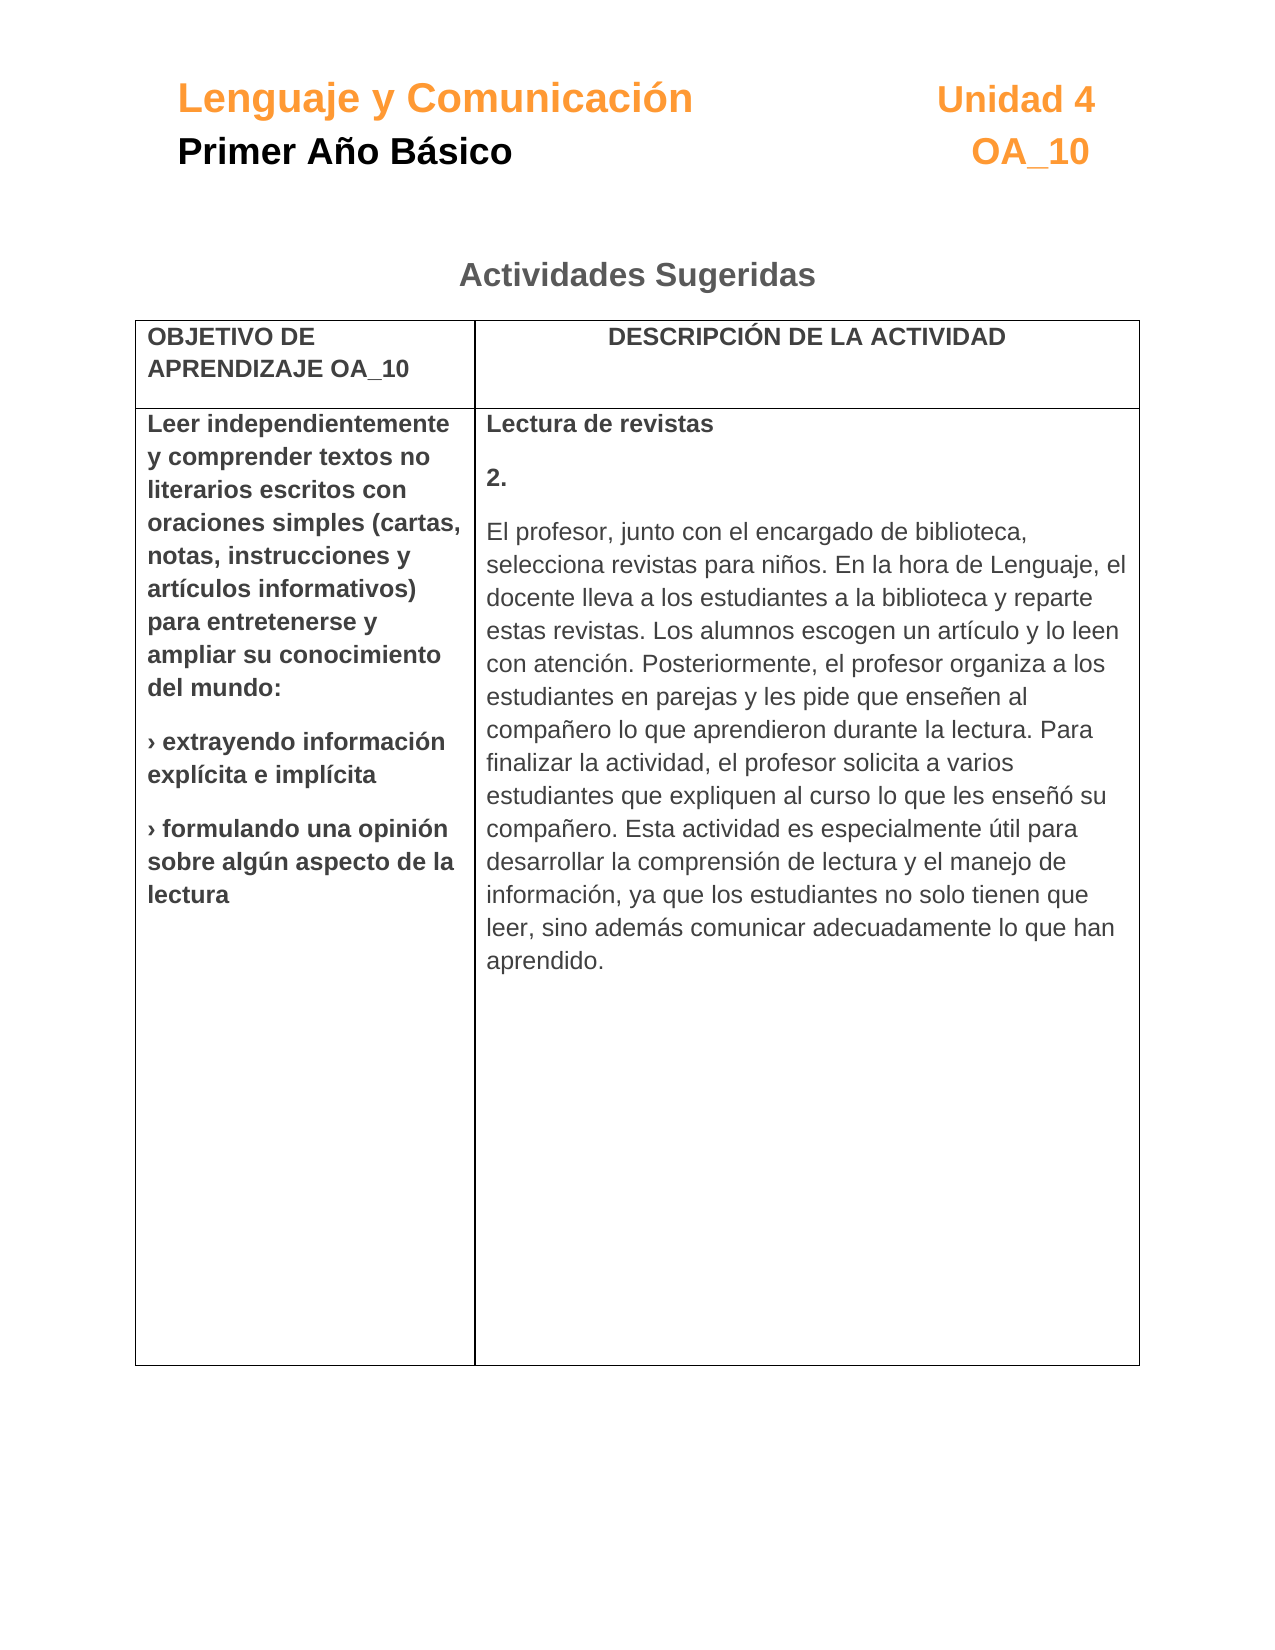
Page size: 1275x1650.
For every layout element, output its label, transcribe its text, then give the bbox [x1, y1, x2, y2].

table_cell Lectura de revistas 2. El profesor, junto con el encargado de biblioteca, selecciona revistas para niños. En la hora de Lenguaje, el docente lleva a los estudiantes a la biblioteca y reparte estas revistas. Los alumnos escogen un artículo y lo leen con atención. Posteriormente, el profesor organiza a los estudiantes en parejas y les pide que enseñen al compañero lo que aprendieron durante la lectura. Para finalizar la actividad, el profesor solicita a varios estudiantes que expliquen al curso lo que les enseñó su compañero. Esta actividad es especialmente útil para desarrollar la comprensión de lectura y el manejo de información, ya que los estudiantes no solo tienen que leer, sino además comunicar adecuadamente lo que han aprendido. [476, 409, 1139, 1364]
table_header DESCRIPCIÓN DE LA ACTIVIDAD [476, 321, 1139, 408]
table_header OBJETIVO DE APRENDIZAJE OA_10 [136, 321, 474, 408]
text Actividades Sugeridas [177, 255, 1098, 294]
table_cell Leer independientemente y comprender textos no literarios escritos con oraciones simples (cartas, notas, instrucciones y artículos informativos) para entretenerse y ampliar su conocimiento del mundo: › extrayendo información explícita e implícita › formulando una opinión sobre algún aspecto de la lectura [136, 409, 474, 1364]
